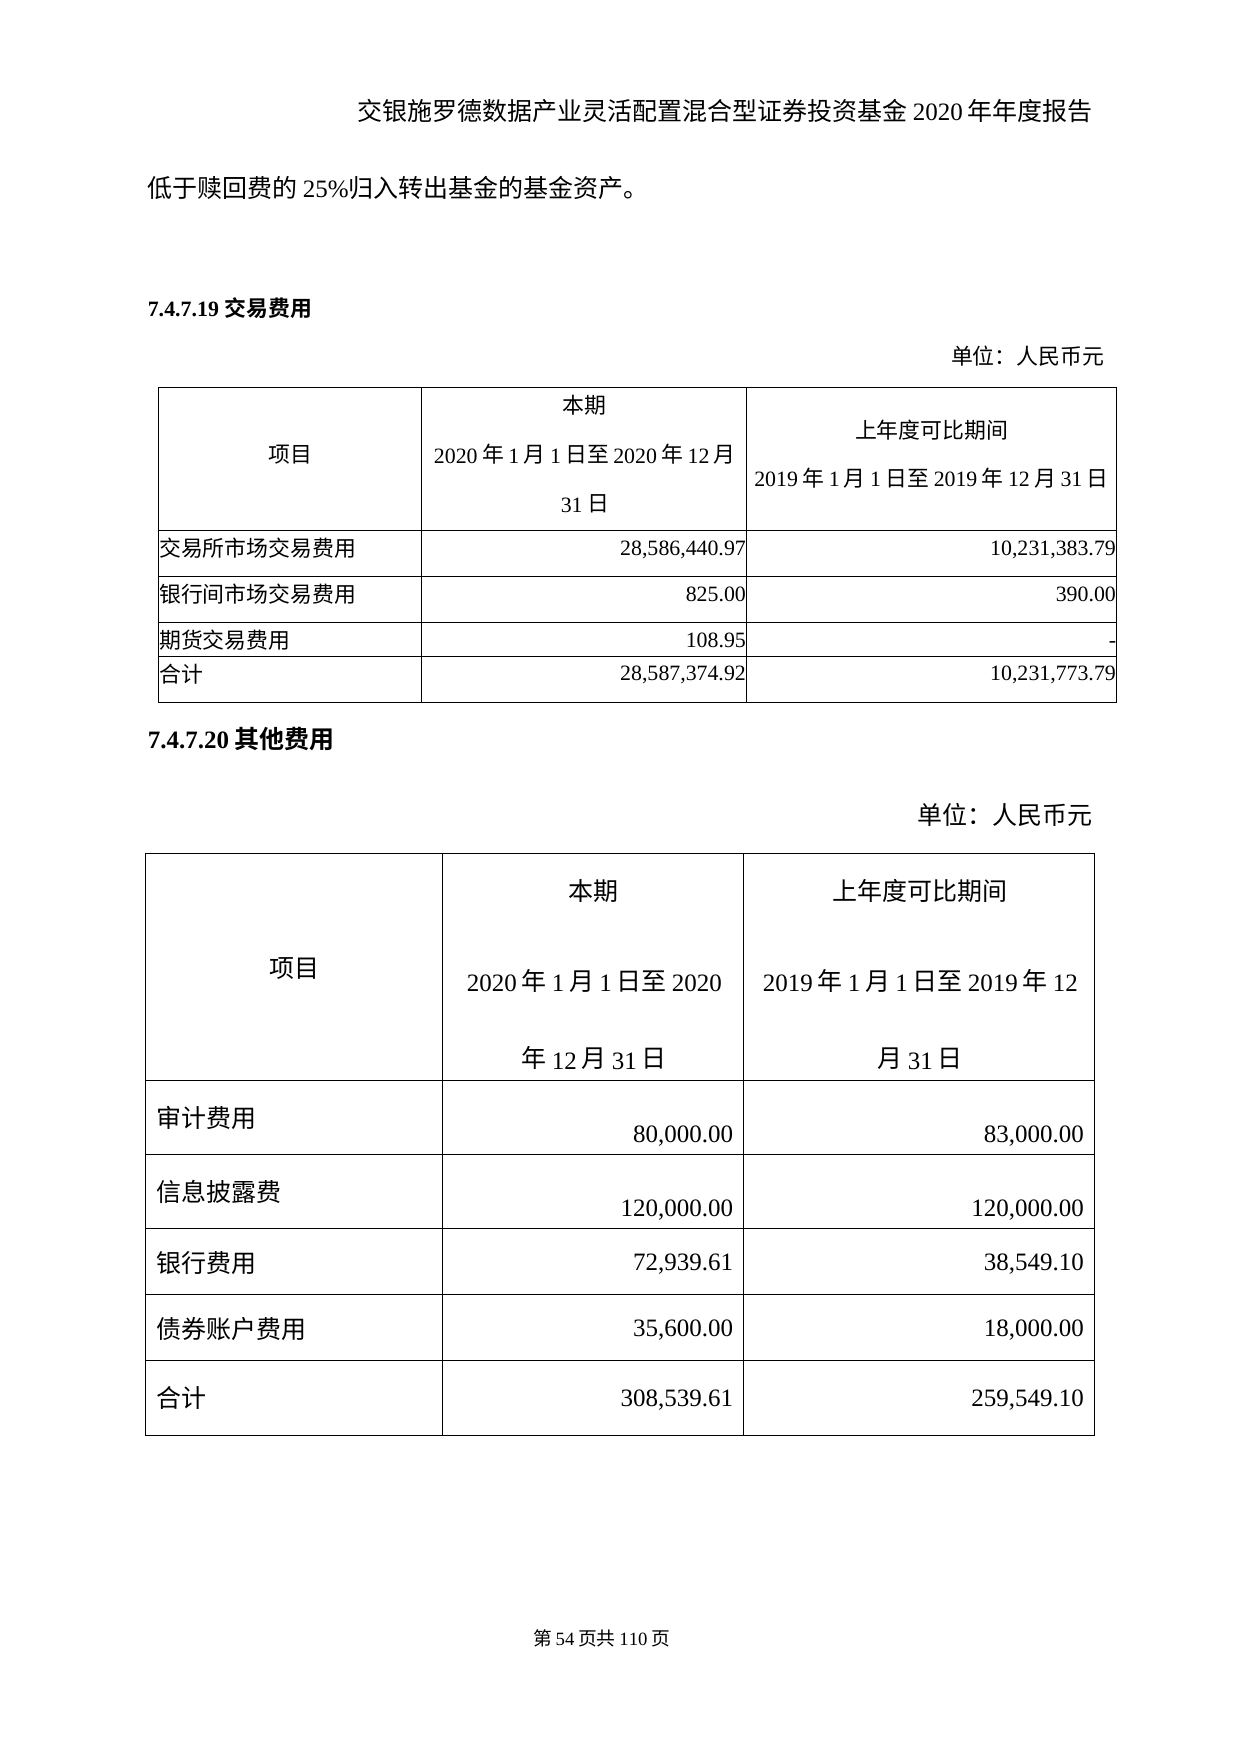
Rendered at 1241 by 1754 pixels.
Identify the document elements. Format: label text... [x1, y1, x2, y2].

table_cell 259,549.10 [744, 1361, 1094, 1434]
table_header 本期 2020年1月1日至2020年12月31日 [422, 388, 746, 530]
table_cell 120,000.00 [744, 1155, 1094, 1228]
table_cell - [747, 623, 1116, 656]
table_cell 合计 [159, 657, 421, 702]
table_cell 10,231,383.79 [747, 531, 1116, 576]
subtitle 7.4.7.20其他费用 [148, 706, 1092, 771]
text 单位：人民币元 [148, 338, 1104, 371]
table_cell 80,000.00 [443, 1081, 743, 1154]
table_cell 银行费用 [146, 1229, 442, 1294]
table_header 本期 2020年1月1日至2020年12月31日 [443, 854, 743, 1080]
table_cell 38,549.10 [744, 1229, 1094, 1294]
table_cell 83,000.00 [744, 1081, 1094, 1154]
table_cell 390.00 [747, 577, 1116, 622]
table_cell 28,586,440.97 [422, 531, 746, 576]
table_cell 期货交易费用 [159, 623, 421, 656]
table_header 上年度可比期间 2019年1月1日至2019年12月31日 [747, 388, 1116, 530]
table_cell 825.00 [422, 577, 746, 622]
table_cell 18,000.00 [744, 1295, 1094, 1360]
table_cell 合计 [146, 1361, 442, 1434]
table_cell 108.95 [422, 623, 746, 656]
table_cell 308,539.61 [443, 1361, 743, 1434]
table_cell 10,231,773.79 [747, 657, 1116, 702]
table_cell 银行间市场交易费用 [159, 577, 421, 622]
table_cell 债券账户费用 [146, 1295, 442, 1360]
table_header 项目 [146, 854, 442, 1080]
table_cell 审计费用 [146, 1081, 442, 1154]
table_cell 28,587,374.92 [422, 657, 746, 702]
table_header 项目 [159, 388, 421, 530]
table_cell 35,600.00 [443, 1295, 743, 1360]
table_cell 信息披露费 [146, 1155, 442, 1228]
text 7.4.7.19 交易费用 [148, 290, 1092, 323]
table_cell 120,000.00 [443, 1155, 743, 1228]
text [148, 154, 1092, 219]
text 单位：人民币元 [149, 781, 1092, 846]
table_cell 72,939.61 [443, 1229, 743, 1294]
table_header 上年度可比期间 2019年1月1日至2019年12月31日 [744, 854, 1094, 1080]
table_cell 交易所市场交易费用 [159, 531, 421, 576]
